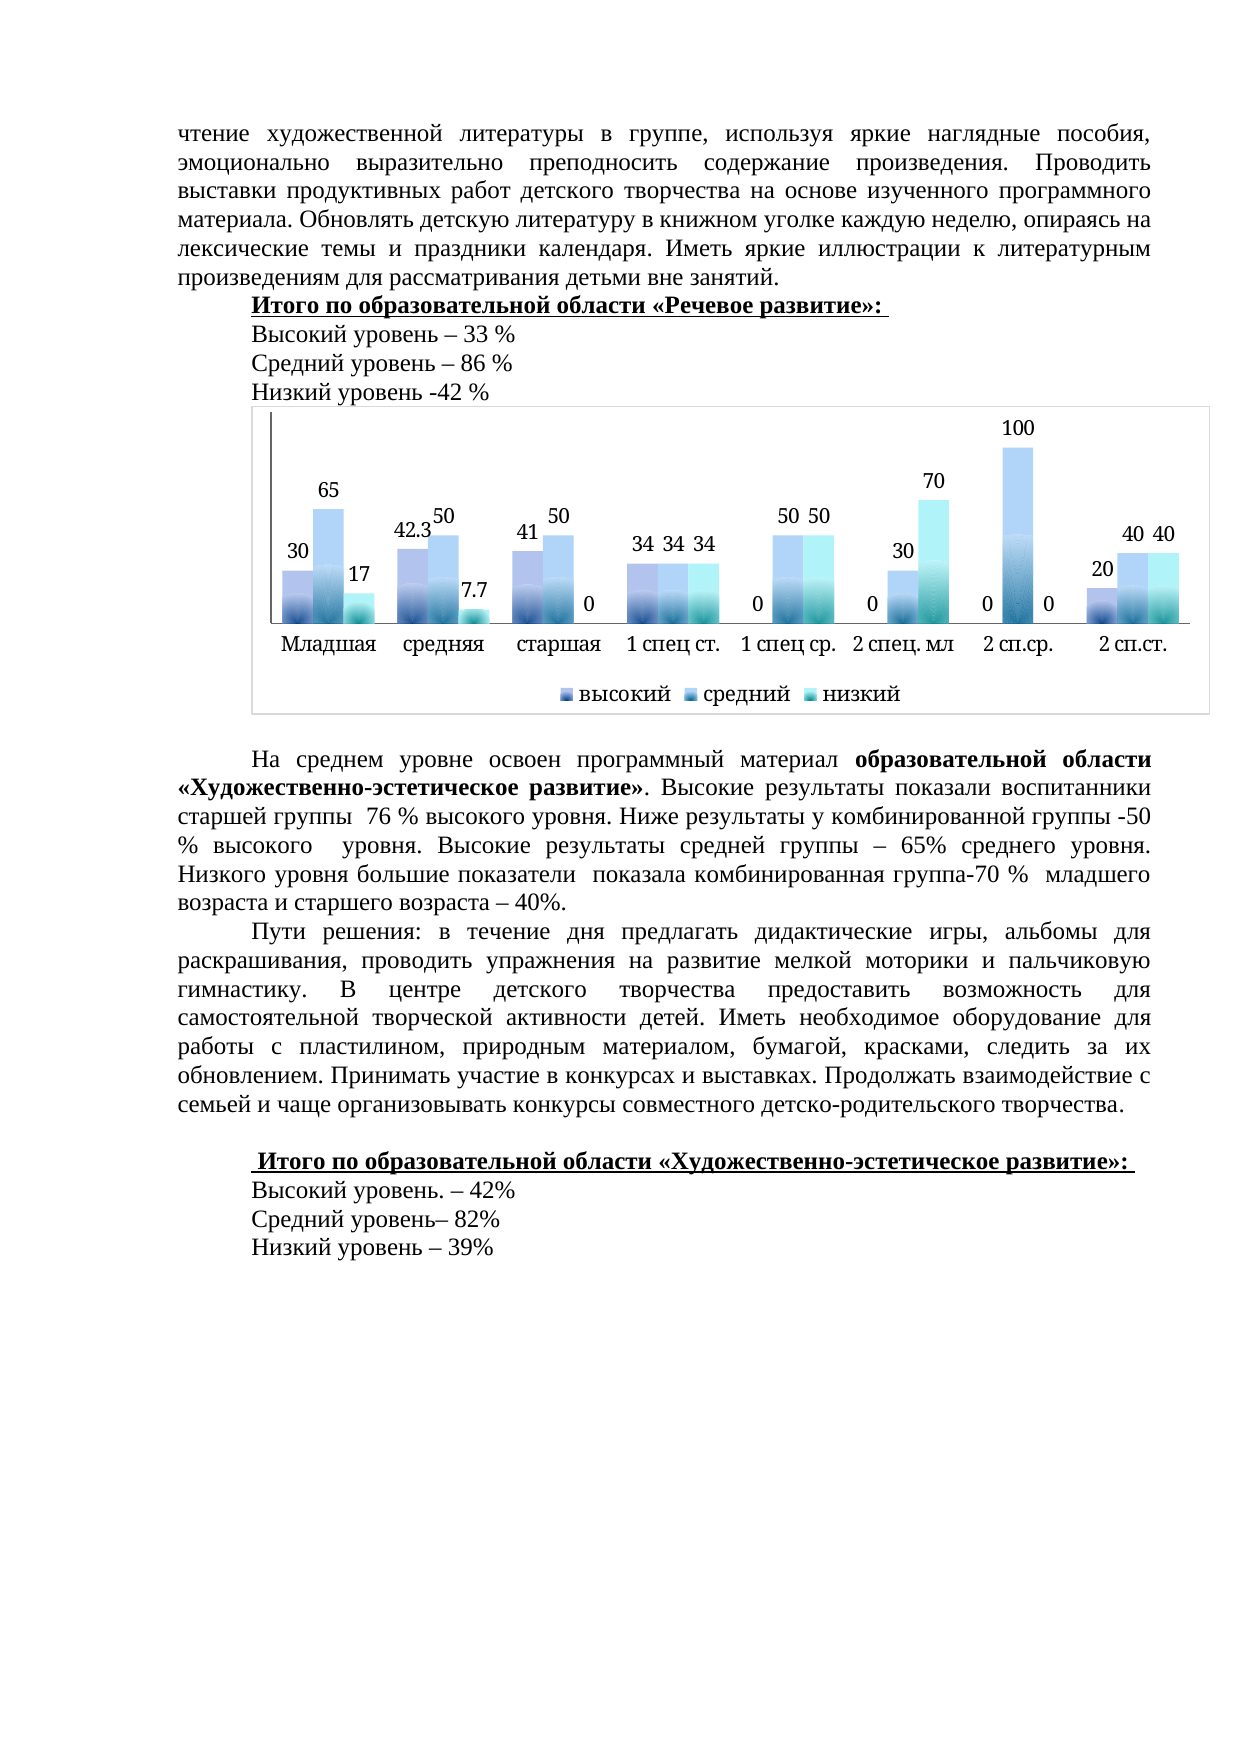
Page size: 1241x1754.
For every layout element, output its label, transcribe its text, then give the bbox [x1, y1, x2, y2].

text Низкий уровень -42 % [177, 377, 1152, 406]
picture [324, 619, 333, 624]
text Средний уровень– 82% [177, 1204, 1152, 1232]
text Высокий уровень – 33 % [177, 319, 1152, 348]
text Пути решения: в течение дня предлагать дидактические игры, альбомы для раскрашивания, проводить упражнения на развитие мелкой моторики и пальчиковую гимнастику. В центре детского творчества предоставить возможность для самостоятельной творческой активности детей. Иметь необходимое оборудование для работы с пластилином, природным материалом, бумагой, красками, следить за их обновлением. Принимать участие в конкурсах и выставках. Продолжать взаимодействие с семьей и чаще организовывать конкурсы совместного детско-родительского творчества. [177, 916, 1152, 1117]
text Низкий уровень – 39% [177, 1232, 1152, 1261]
text Итого по образовательной области «Художественно-эстетическое развитие»: [177, 1146, 1152, 1175]
text На среднем уровне освоен программный материал образовательной области «Художественно-эстетическое развитие». Высокие результаты показали воспитанники старшей группы 76 % высокого уровня. Ниже результаты у комбинированной группы -50 % высокого уровня. Высокие результаты средней группы – 65% среднего уровня. Низкого уровня большие показатели показала комбинированная группа-70 % младшего возраста и старшего возраста – 40%. [177, 744, 1152, 916]
picture [1011, 617, 1024, 624]
text Средний уровень – 86 % [177, 348, 1152, 377]
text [177, 118, 1152, 291]
text Высокий уровень. – 42% [177, 1175, 1152, 1204]
text Итого по образовательной области «Речевое развитие»: [177, 291, 1152, 319]
